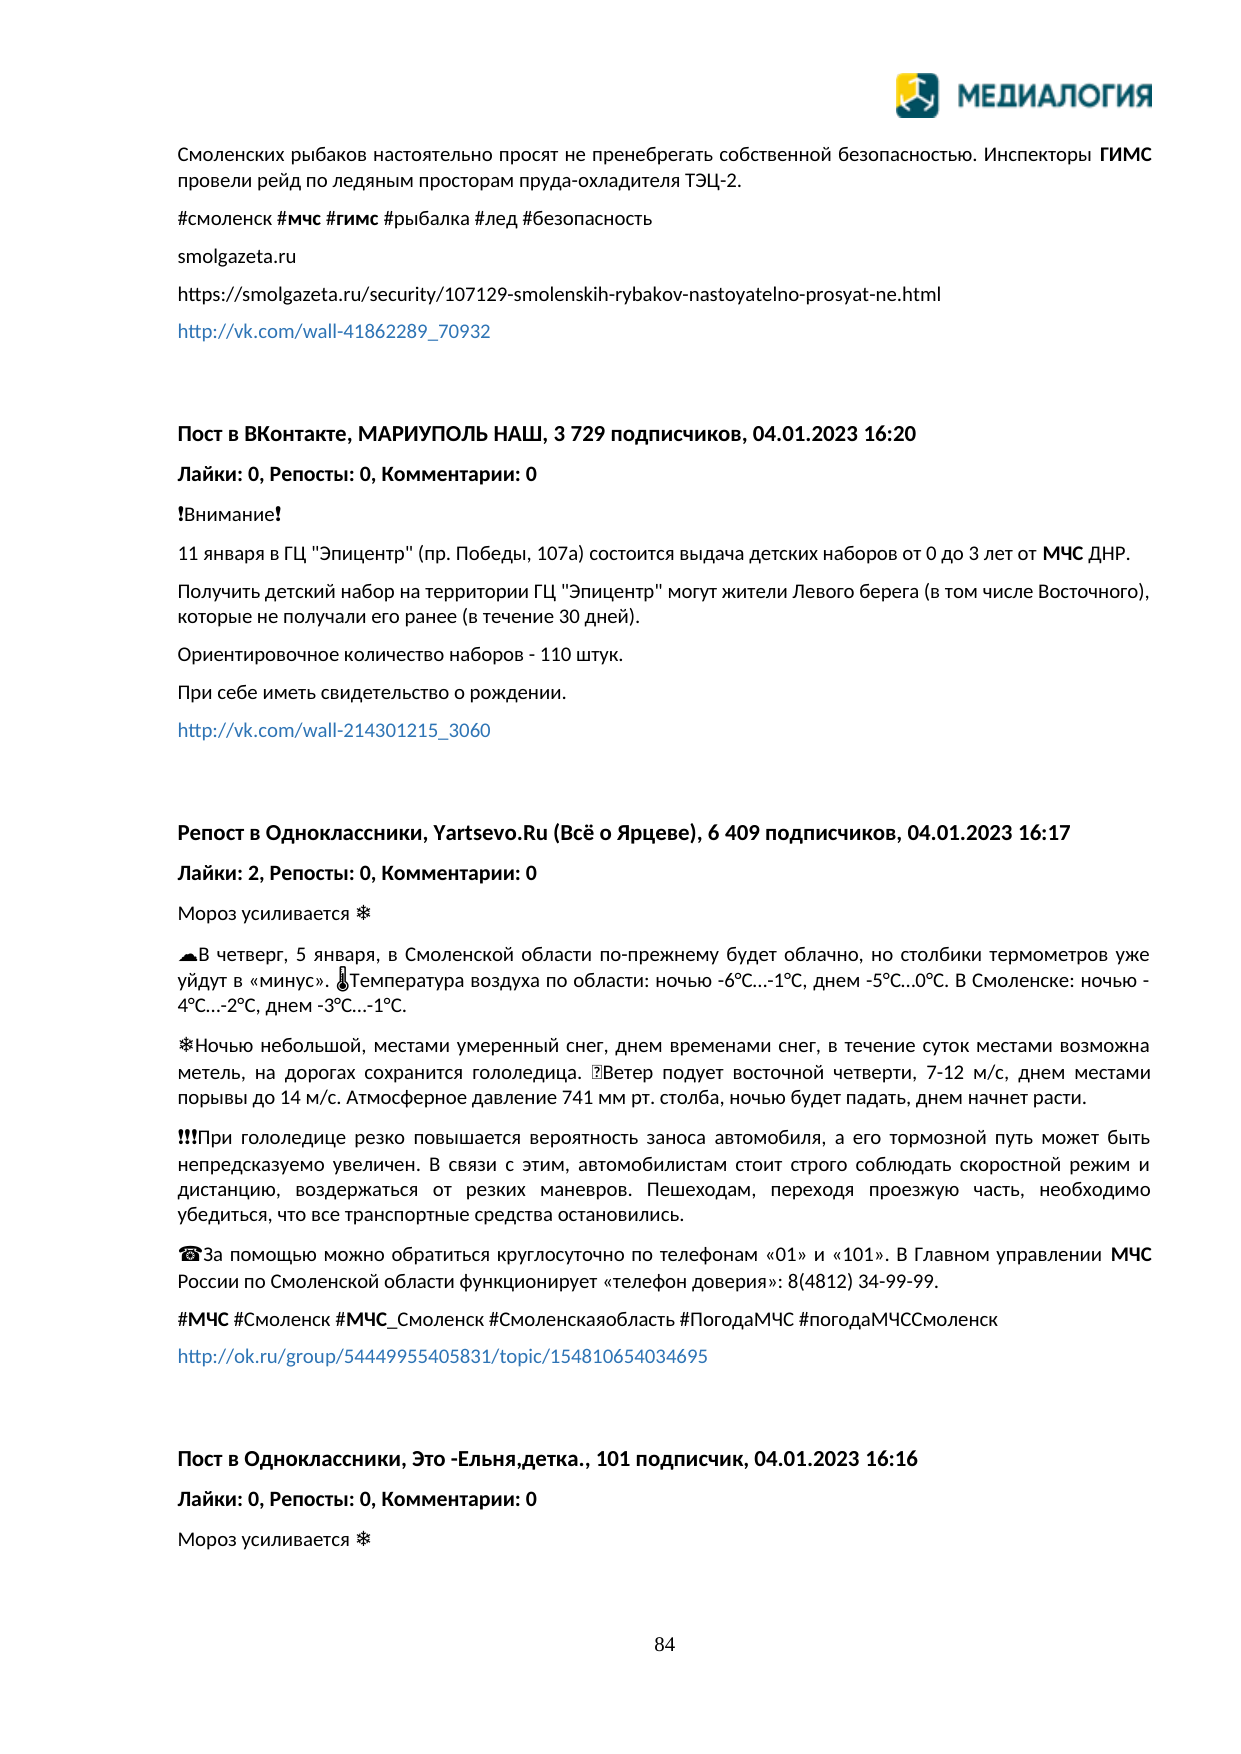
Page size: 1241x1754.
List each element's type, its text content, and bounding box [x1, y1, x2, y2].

picture [896, 73, 1152, 118]
text https://smolgazeta.ru/security/107129-smolenskih-rybakov-nastoyatelno-prosyat-ne.html [177, 281, 1152, 306]
text #смоленск #мчс #гимс #рыбалка #лед #безопасность [177, 205, 1152, 230]
text Лайки: 0, Репосты: 0, Комментарии: 0 [177, 460, 1152, 487]
text Репост в Одноклассники, Yartsevo.Ru (Всё о Ярцеве), 6 409 подписчиков, 04.01.2023 16:17 [177, 818, 1152, 846]
text При себе иметь свидетельство о рождении. [177, 679, 1152, 705]
text Лайки: 0, Репосты: 0, Комментарии: 0 [177, 1485, 1152, 1512]
text Ориентировочное количество наборов - 110 штук. [177, 641, 1152, 667]
text ❄Ночью небольшой, местами умеренный снег, днем временами снег, в течение суток местами возможна метель, на дорогах сохранится гололедица. 💨Ветер подует восточной четверти, 7-12 м/с, днем местами порывы до 14 м/с. Атмосферное давление 741 мм рт. столба, ночью будет падать, днем начнет расти. [177, 1031, 1152, 1110]
text Пост в ВКонтакте, МАРИУПОЛЬ НАШ, 3 729 подписчиков, 04.01.2023 16:20 [177, 419, 1152, 448]
text #МЧС #Смоленск #МЧС_Смоленск #Смоленскаяобласть #ПогодаМЧС #погодаМЧССмоленск [177, 1306, 1152, 1331]
text Мороз усиливается ❄ [177, 898, 1152, 926]
text ☁В четверг, 5 января, в Смоленской области по-прежнему будет облачно, но столбики термометров уже уйдут в «минус». 🌡Температура воздуха по области: ночью -6°C…-1°C, днем -5°C…0°C. В Смоленске: ночью -4°C…-2°C, днем -3°C…-1°C. [177, 939, 1152, 1018]
text Получить детский набор на территории ГЦ "Эпицентр" могут жители Левого берега (в том числе Восточного), которые не получали его ранее (в течение 30 дней). [177, 578, 1152, 629]
text http://vk.com/wall-214301215_3060 [177, 717, 1152, 743]
text smolgazeta.ru [177, 243, 1152, 268]
text ❗Внимание❗ [177, 499, 1152, 528]
text Мороз усиливается ❄ [177, 1524, 1152, 1553]
text http://ok.ru/group/54449955405831/topic/154810654034695 [177, 1344, 1152, 1369]
text ❗❗❗При гололедице резко повышается вероятность заноса автомобиля, а его тормозной путь может быть непредсказуемо увеличен. В связи с этим, автомобилистам стоит строго соблюдать скоростной режим и дистанцию, воздержаться от резких маневров. Пешеходам, переходя проезжую часть, необходимо убедиться, что все транспортные средства остановились. [177, 1122, 1152, 1227]
text 11 января в ГЦ "Эпицентр" (пр. Победы, 107а) состоится выдача детских наборов от 0 до 3 лет от МЧС ДНР. [177, 540, 1152, 566]
text Лайки: 2, Репосты: 0, Комментарии: 0 [177, 859, 1152, 885]
text ☎За помощью можно обратиться круглосуточно по телефонам «01» и «101». В Главном управлении МЧС России по Смоленской области функционирует «телефон доверия»: 8(4812) 34-99-99. [177, 1239, 1152, 1293]
text Пост в Одноклассники, Это -Ельня,детка., 101 подписчик, 04.01.2023 16:16 [177, 1444, 1152, 1473]
text http://vk.com/wall-41862289_70932 [177, 319, 1152, 344]
